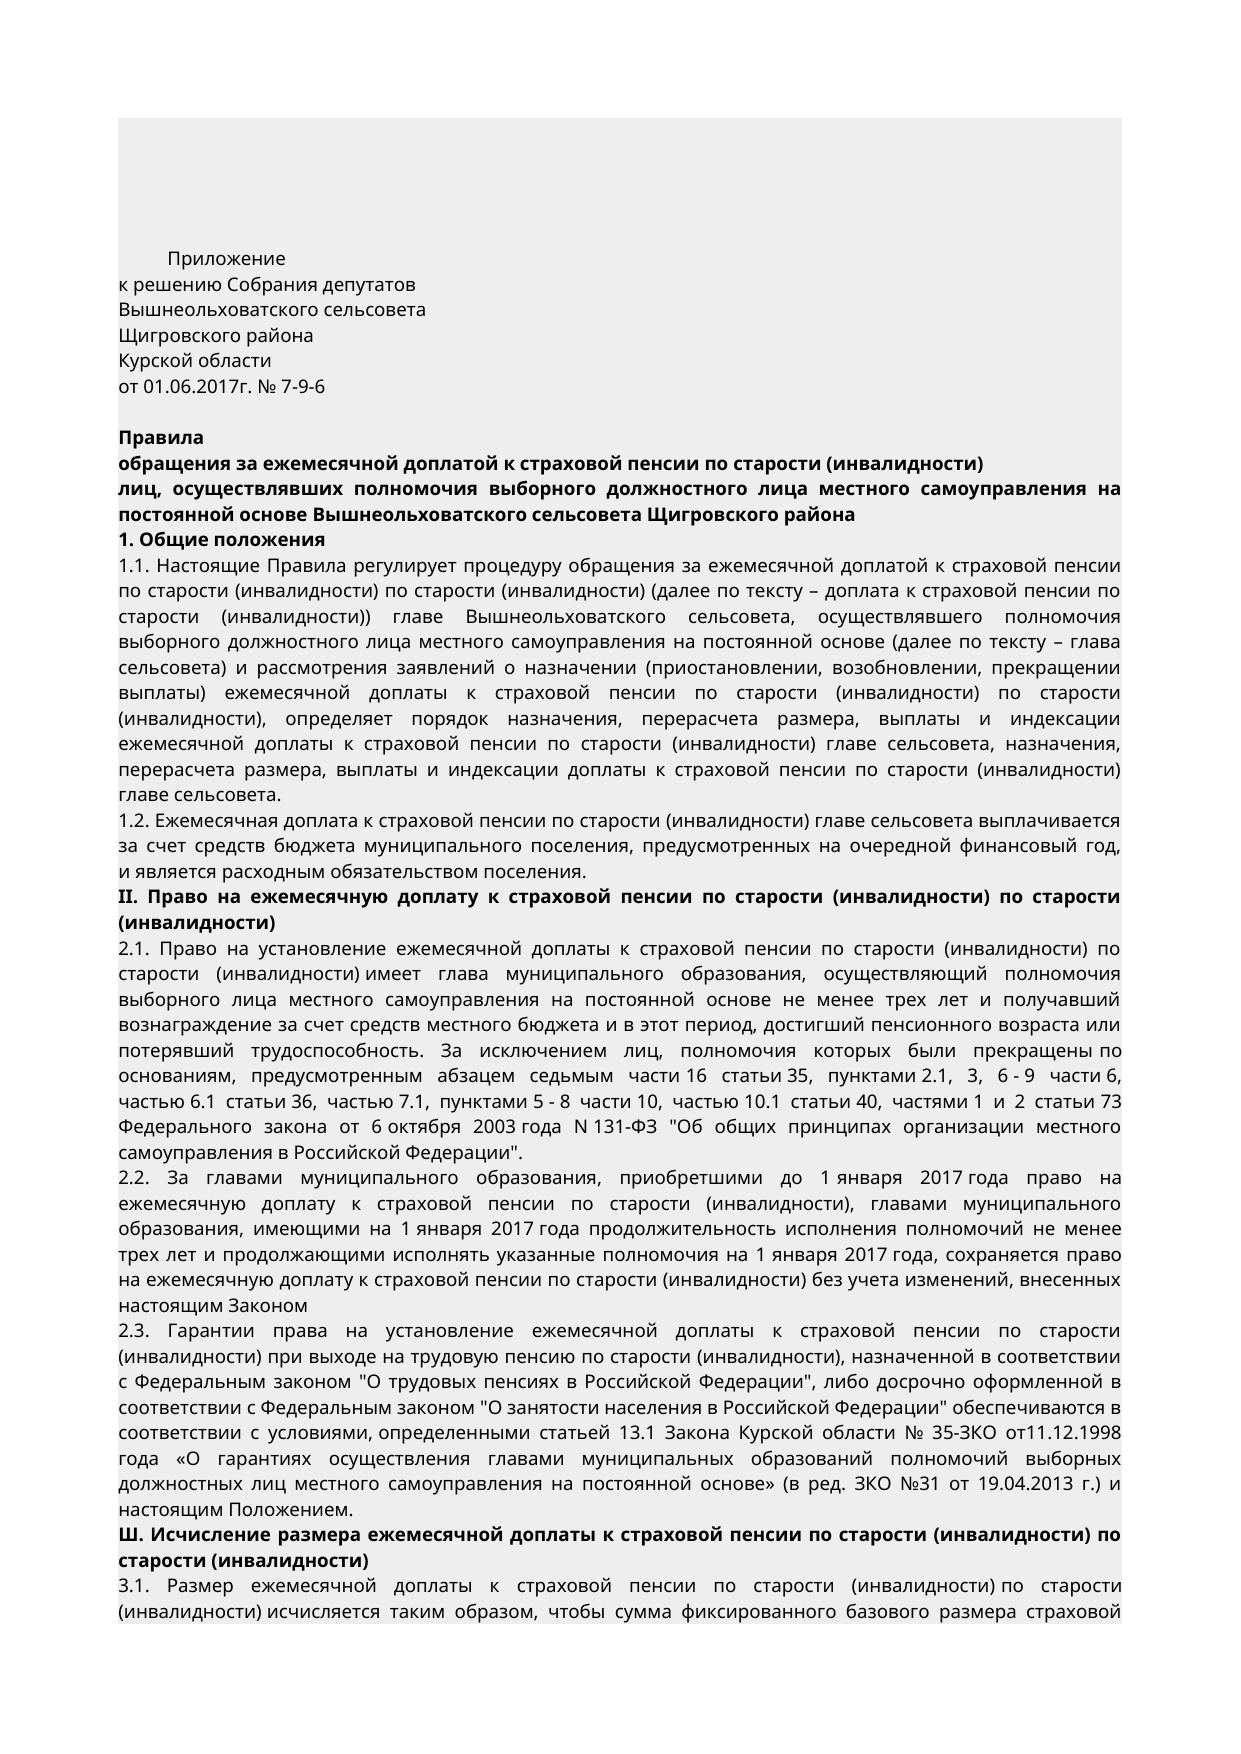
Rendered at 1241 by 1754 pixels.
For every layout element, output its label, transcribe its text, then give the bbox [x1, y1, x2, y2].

text Щигровского района [118, 322, 1122, 348]
text 1.1. Настоящие Правила регулирует процедуру обращения за ежемесячной доплатой к страховой пенсии по старости (инвалидности) по старости (инвалидности) (далее по тексту – доплата к страховой пенсии по старости (инвалидности)) главе Вышнеольховатского сельсовета, осуществлявшего полномочия выборного должностного лица местного самоуправления на постоянной основе (далее по тексту – глава сельсовета) и рассмотрения заявлений о назначении (приостановлении, возобновлении, прекращении выплаты) ежемесячной доплаты к страховой пенсии по старости (инвалидности) по старости (инвалидности), определяет порядок назначения, перерасчета размера, выплаты и индексации ежемесячной доплаты к страховой пенсии по старости (инвалидности) главе сельсовета, назначения, перерасчета размера, выплаты и индексации доплаты к страховой пенсии по старости (инвалидности) главе сельсовета. [118, 552, 1122, 807]
text Ш. Исчисление размера ежемесячной доплаты к страховой пенсии по старости (инвалидности) по старости (инвалидности) [118, 1522, 1122, 1573]
text 1. Общие положения [118, 526, 1122, 552]
text II. Право на ежемесячную доплату к страховой пенсии по старости (инвалидности) по старости (инвалидности) [118, 884, 1122, 935]
text Курской области [118, 348, 1122, 373]
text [118, 1573, 1122, 1624]
text к решению Собрания депутатов [118, 271, 1122, 297]
text Вышнеольховатского сельсовета [118, 297, 1122, 322]
text 2.3. Гарантии права на установление ежемесячной доплаты к страховой пенсии по старости (инвалидности) при выходе на трудовую пенсию по старости (инвалидности), назначенной в соответствии с Федеральным законом "О трудовых пенсиях в Российской Федерации", либо досрочно оформленной в соответствии с Федеральным законом "О занятости населения в Российской Федерации" обеспечиваются в соответствии с условиями, определенными статьей 13.1 Закона Курской области № 35-ЗКО от11.12.1998 года «О гарантиях осуществления главами муниципальных образований полномочий выборных должностных лиц местного самоуправления на постоянной основе» (в ред. ЗКО №31 от 19.04.2013 г.) и настоящим Положением. [118, 1318, 1122, 1522]
text лиц, осуществлявших полномочия выборного должностного лица местного самоуправления на постоянной основе Вышнеольховатского сельсовета Щигровского района [118, 475, 1122, 526]
text Правила [118, 424, 1122, 450]
text Приложение [118, 246, 1122, 271]
text 1.2. Ежемесячная доплата к страховой пенсии по старости (инвалидности) главе сельсовета выплачивается за счет средств бюджета муниципального поселения, предусмотренных на очередной финансовый год, и является расходным обязательством поселения. [118, 807, 1122, 884]
text 2.2. За главами муниципального образования, приобретшими до 1 января 2017 года право на ежемесячную доплату к страховой пенсии по старости (инвалидности), главами муниципального образования, имеющими на 1 января 2017 года продолжительность исполнения полномочий не менее трех лет и продолжающими исполнять указанные полномочия на 1 января 2017 года, сохраняется право на ежемесячную доплату к страховой пенсии по старости (инвалидности) без учета изменений, внесенных настоящим Законом [118, 1164, 1122, 1318]
text 2.1. Право на установление ежемесячной доплаты к страховой пенсии по старости (инвалидности) по старости (инвалидности) имеет глава муниципального образования, осуществляющий полномочия выборного лица местного самоуправления на постоянной основе не менее трех лет и получавший вознаграждение за счет средств местного бюджета и в этот период, достигший пенсионного возраста или потерявший трудоспособность. За исключением лиц, полномочия которых были прекращены по основаниям, предусмотренным абзацем седьмым части 16 статьи 35, пунктами 2.1, 3, 6 - 9 части 6, частью 6.1 статьи 36, частью 7.1, пунктами 5 - 8 части 10, частью 10.1 статьи 40, частями 1 и 2 статьи 73 Федерального закона от 6 октября 2003 года N 131-ФЗ "Об общих принципах организации местного самоуправления в Российской Федерации". [118, 935, 1122, 1164]
text от 01.06.2017г. № 7-9-6 [118, 373, 1122, 399]
text обращения за ежемесячной доплатой к страховой пенсии по старости (инвалидности) [118, 450, 1122, 475]
